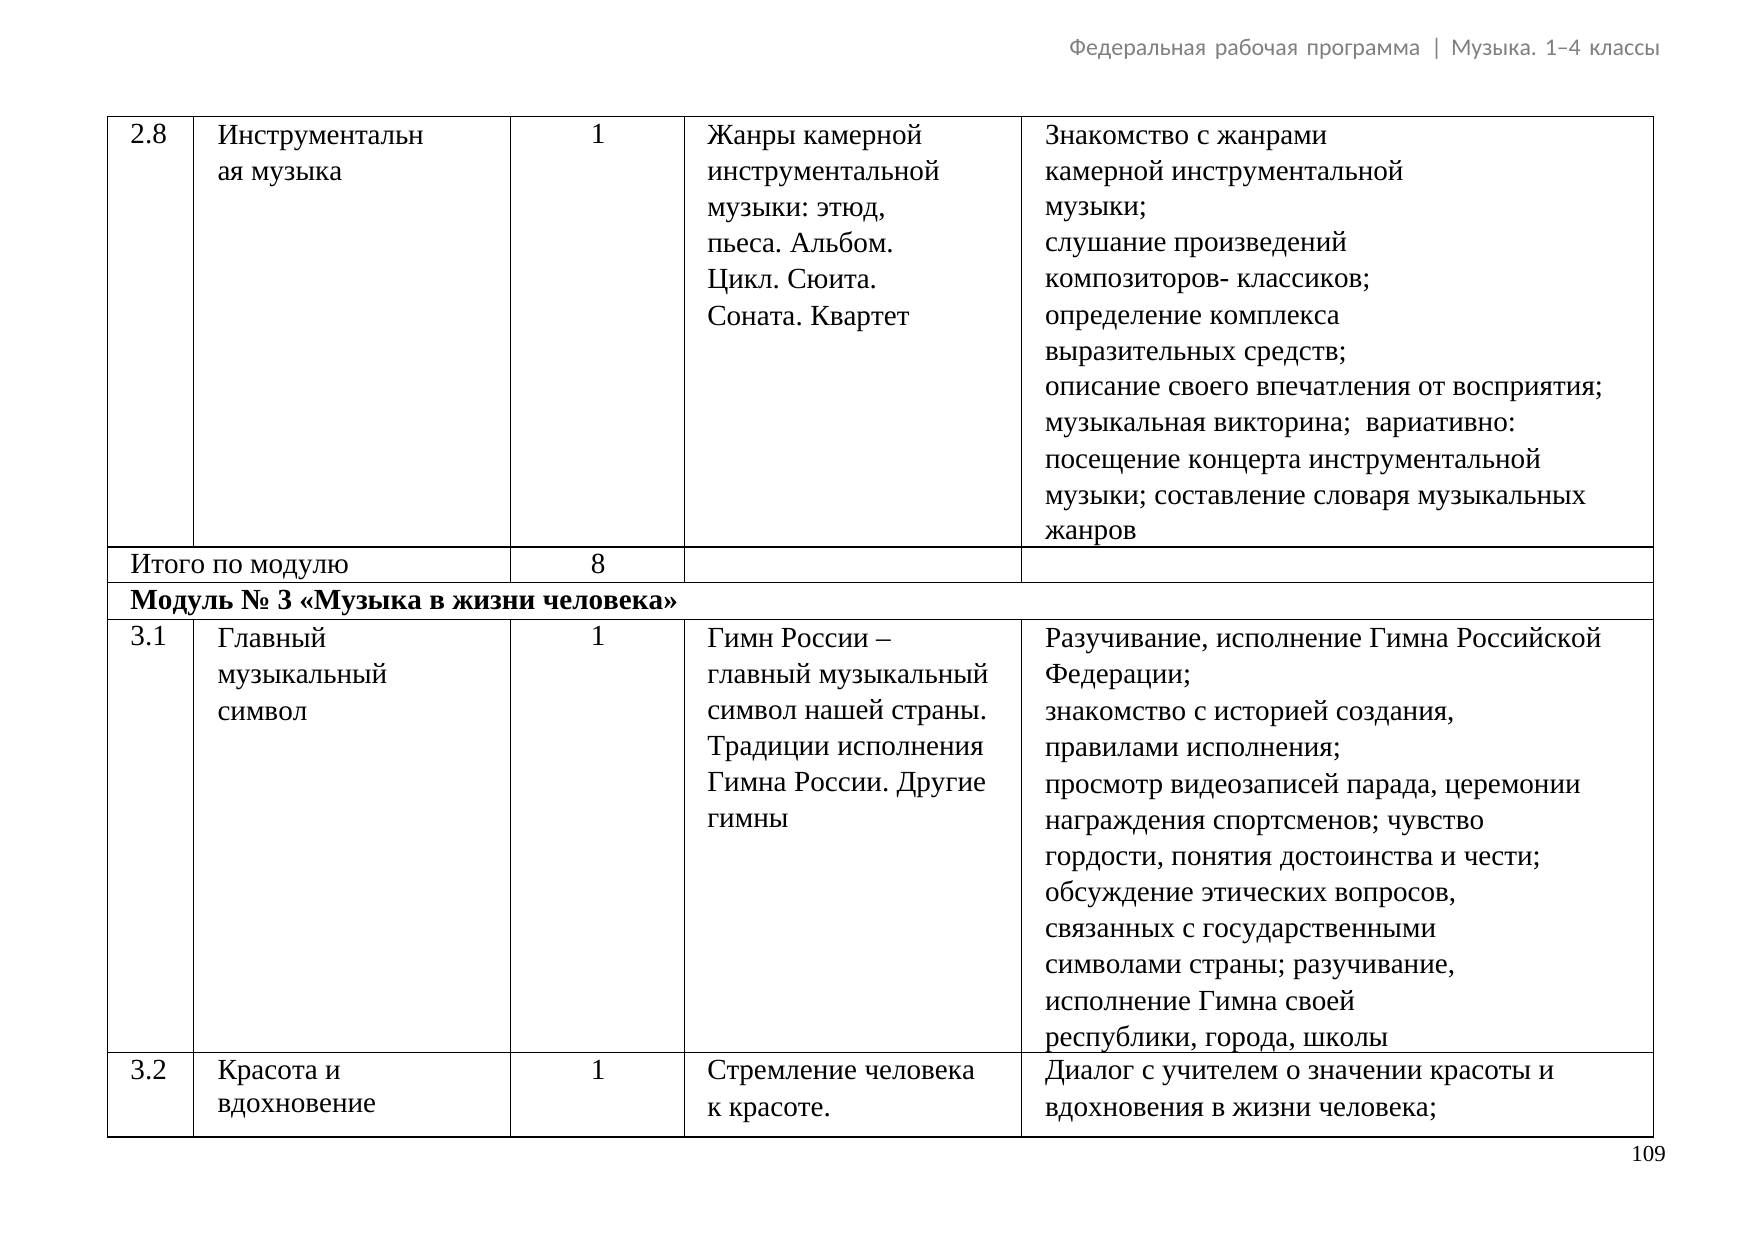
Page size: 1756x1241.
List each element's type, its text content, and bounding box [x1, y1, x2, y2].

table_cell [1022, 1053, 1653, 1136]
table_header 1 [511, 117, 684, 546]
table_cell [1022, 548, 1653, 582]
table_cell [685, 548, 1021, 582]
table_cell Модуль № 3 «Музыка в жизни человека» [108, 583, 1653, 619]
table_header Знакомство с жанрами камерной инструментальной музыки; слушание произведений композиторов- классиков; определение комплекса выразительных средств; описание своего впечатления от восприятия; музыкальная викторина; вариативно: посещение концерта инструментальной музыки; составление словаря музыкальных жанров [1022, 117, 1653, 546]
table_cell 1 [511, 1053, 684, 1136]
table_cell Гимн России – главный музыкальный символ нашей страны. Традиции исполнения Гимна России. Другие гимны [685, 620, 1021, 1052]
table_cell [194, 1053, 510, 1136]
table_header Жанры камерной инструментальной музыки: этюд, пьеса. Альбом. Цикл. Сюита. Соната. Квартет [685, 117, 1021, 546]
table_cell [685, 1053, 1021, 1136]
table_cell 3.1 [108, 620, 193, 1052]
table_cell 8 [511, 548, 684, 582]
table_cell 3.2 [108, 1053, 193, 1136]
table_cell Главный музыкальный символ [194, 620, 510, 1052]
table_cell 1 [511, 620, 684, 1052]
table_cell Разучивание, исполнение Гимна Российской Федерации; знакомство с историей создания, правилами исполнения; просмотр видеозаписей парада, церемонии награждения спортсменов; чувство гордости, понятия достоинства и чести; обсуждение этических вопросов, связанных с государственными символами страны; разучивание, исполнение Гимна своей республики, города, школы [1022, 620, 1653, 1052]
table_header 2.8 [108, 117, 193, 546]
table_header Инструментальная музыка [194, 117, 510, 546]
table_cell Итого по модулю [108, 548, 510, 582]
